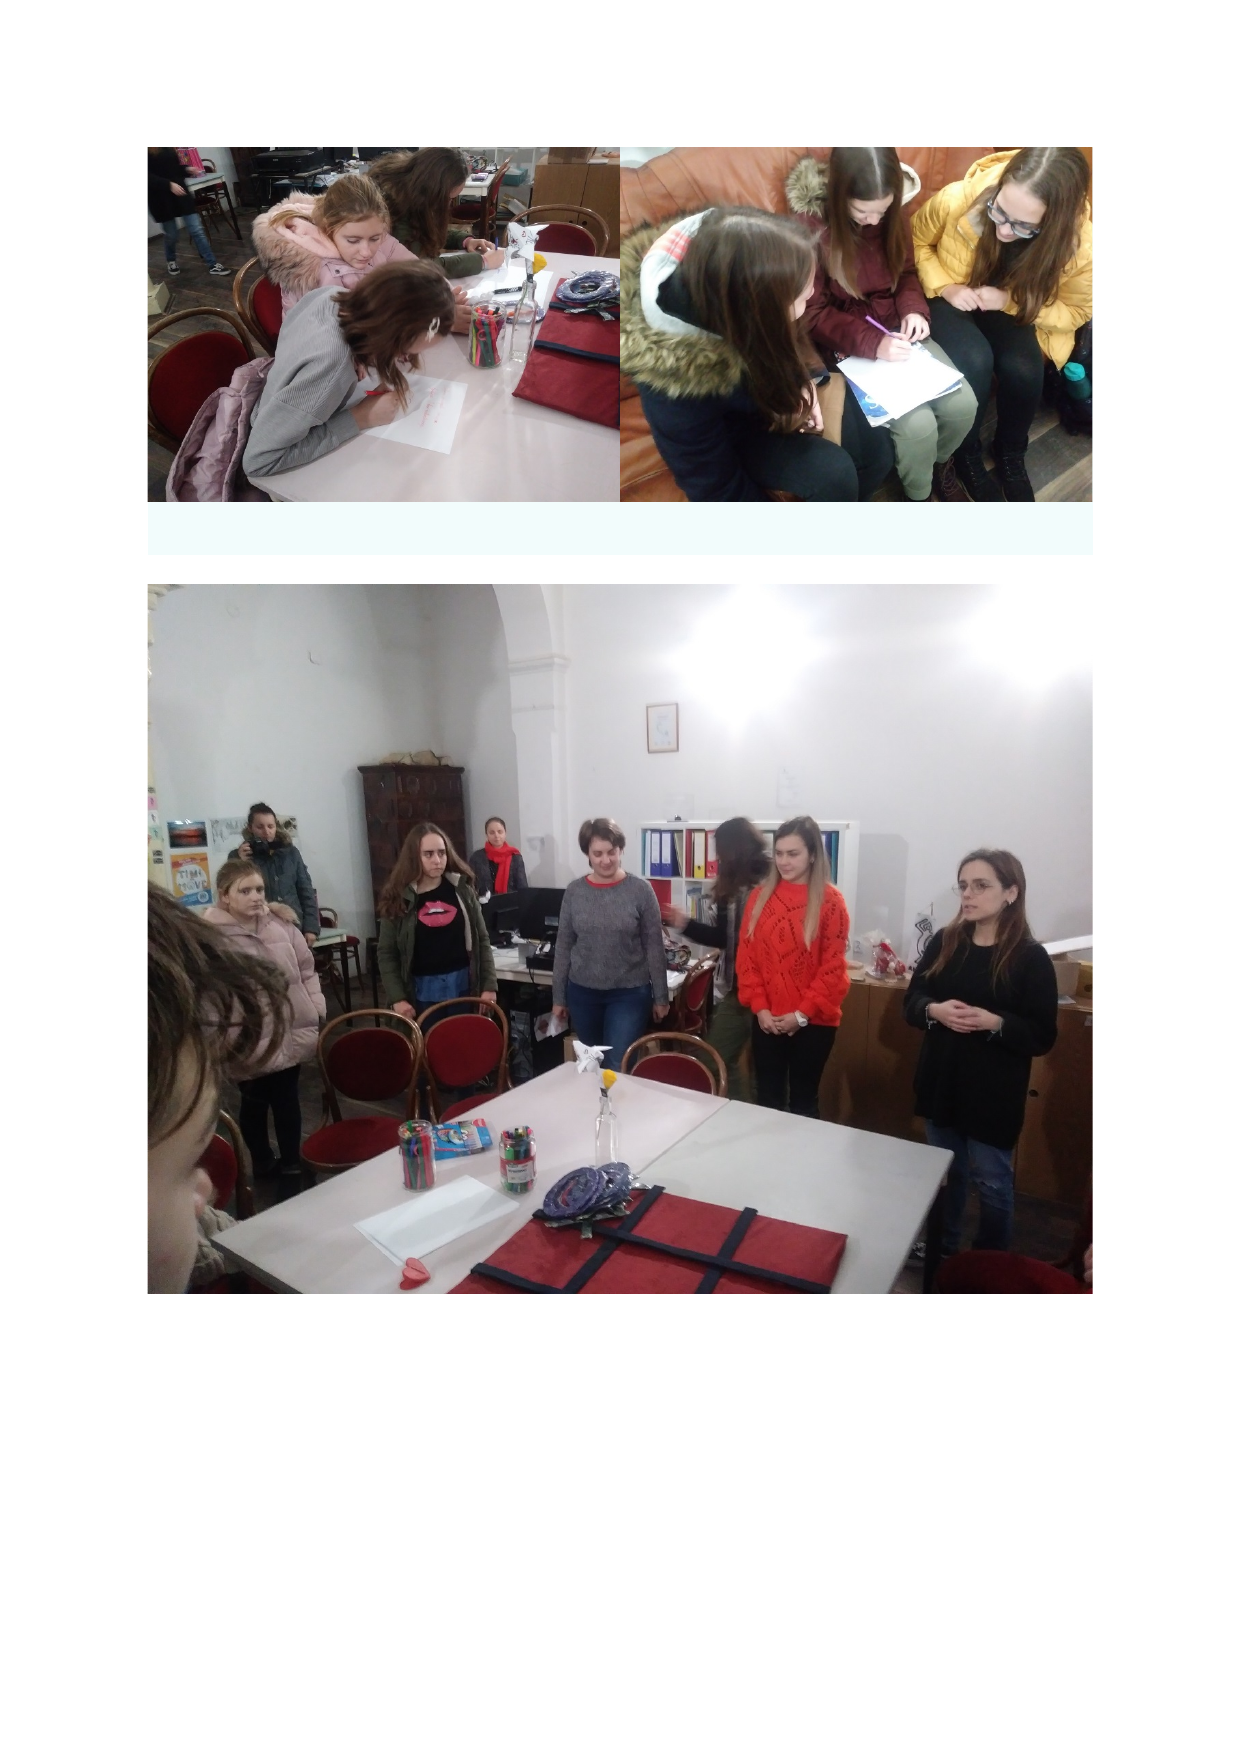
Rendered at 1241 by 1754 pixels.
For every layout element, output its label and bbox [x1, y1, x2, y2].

picture [147, 147, 1093, 502]
picture [147, 584, 1093, 1294]
